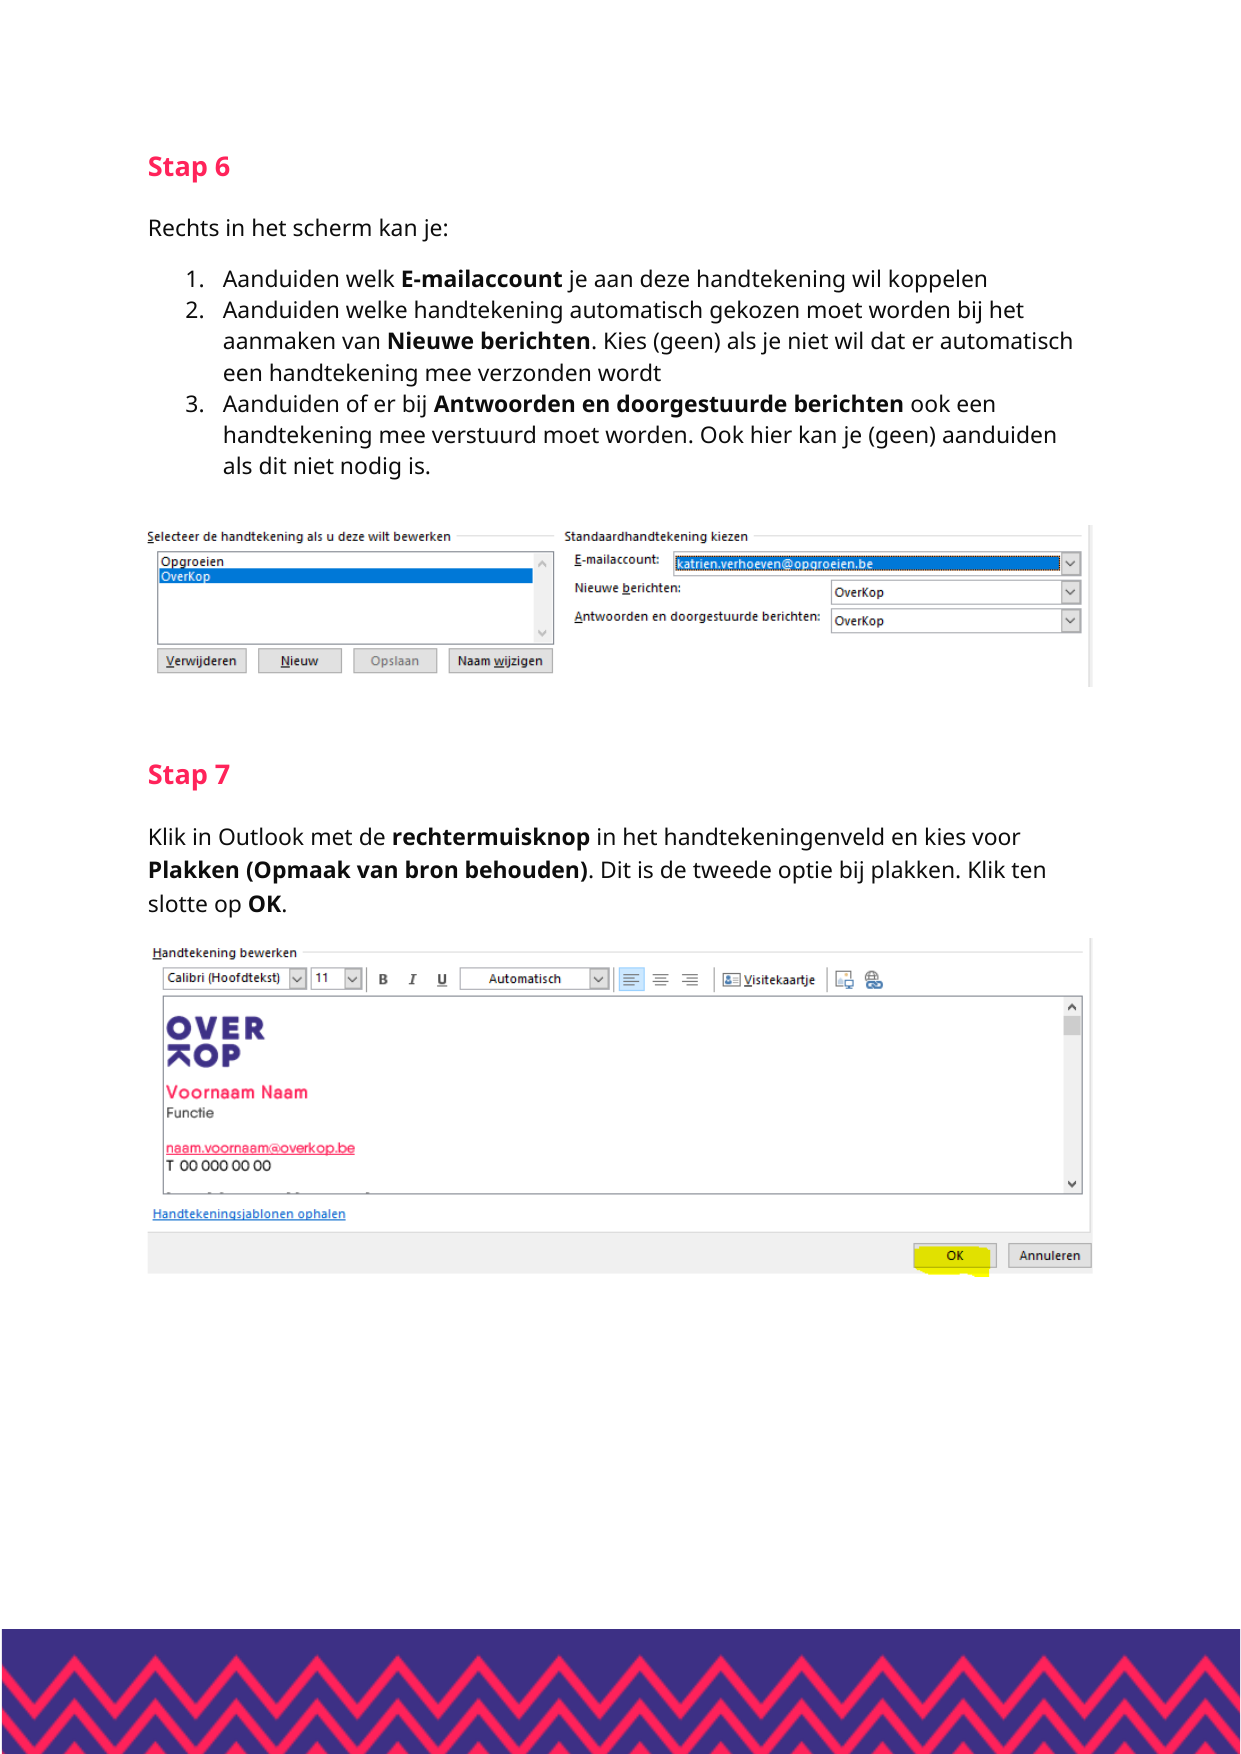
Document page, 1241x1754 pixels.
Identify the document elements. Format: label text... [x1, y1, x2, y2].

picture [147, 938, 1093, 1277]
text Klik in Outlook met de rechtermuisknop in het handtekeningenveld en kies voor Plakken (Opmaak van bron behouden). Dit is de tweede optie bij plakken. Klik ten slotte op OK. [148, 821, 1093, 919]
list Aanduiden welk E-mailaccount je aan deze handtekening wil koppelen [185, 263, 1093, 294]
text Rechts in het scherm kan je: [148, 212, 1093, 244]
picture [147, 525, 1093, 687]
subtitle Stap 6 [148, 148, 1093, 184]
list Aanduiden welke handtekening automatisch gekozen moet worden bij het aanmaken van Nieuwe berichten. Kies (geen) als je niet wil dat er automatisch een handtekening mee verzonden wordt [185, 294, 1093, 388]
list Aanduiden of er bij Antwoorden en doorgestuurde berichten ook een handtekening mee verstuurd moet worden. Ook hier kan je (geen) aanduiden als dit niet nodig is. [185, 388, 1093, 482]
subtitle Stap 7 [148, 756, 1093, 793]
picture [1, 1629, 1241, 1754]
